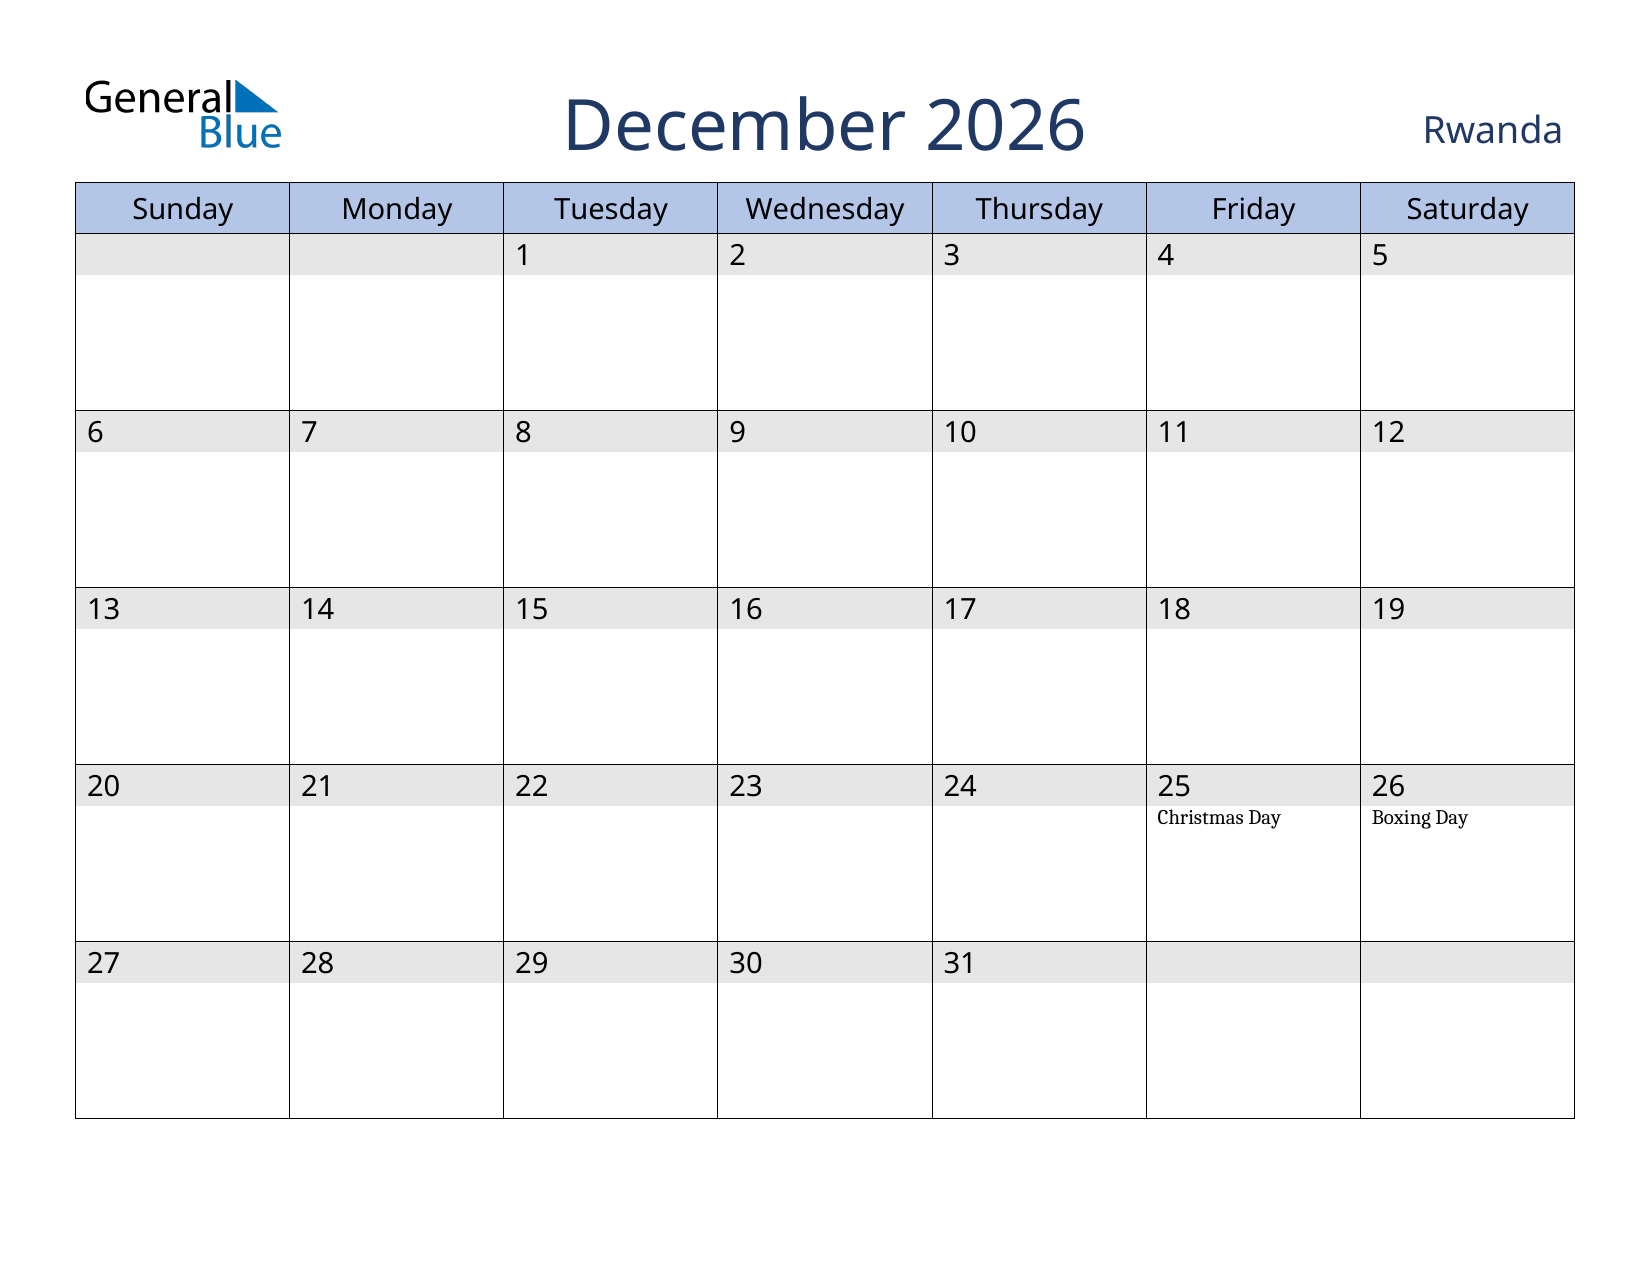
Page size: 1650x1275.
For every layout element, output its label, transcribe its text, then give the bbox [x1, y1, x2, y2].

table_cell 13 [76, 588, 289, 629]
table_cell 17 [933, 588, 1146, 629]
table_cell 15 [504, 588, 717, 629]
table_cell [1147, 275, 1360, 410]
table_cell 12 [1361, 411, 1574, 452]
table_cell 7 [290, 411, 503, 452]
table_cell [76, 629, 289, 764]
table_cell 20 [76, 765, 289, 806]
table_cell [76, 275, 289, 410]
table_cell 1 [504, 234, 717, 275]
table_cell [504, 983, 717, 1118]
table_cell [504, 452, 717, 587]
picture [86, 80, 281, 148]
table_cell [933, 806, 1146, 941]
table_cell 29 [504, 942, 717, 983]
table_cell [933, 629, 1146, 764]
table_cell [1147, 983, 1360, 1118]
table_cell [76, 234, 289, 275]
table_cell [933, 452, 1146, 587]
table_cell [76, 452, 289, 587]
table_cell Christmas Day [1147, 806, 1360, 941]
table_cell [504, 275, 717, 410]
table_cell Thursday [933, 183, 1146, 233]
table_cell 14 [290, 588, 503, 629]
table_cell 21 [290, 765, 503, 806]
table_cell 27 [76, 942, 289, 983]
table_cell 10 [933, 411, 1146, 452]
table_header December 2026 [504, 75, 1146, 182]
table_cell [1361, 452, 1574, 587]
table_cell [290, 452, 503, 587]
table_cell 31 [933, 942, 1146, 983]
table_cell Friday [1147, 183, 1360, 233]
table_cell [1361, 629, 1574, 764]
table_cell [290, 983, 503, 1118]
table_cell 30 [718, 942, 932, 983]
table_cell [933, 275, 1146, 410]
table_cell [504, 806, 717, 941]
table_cell Tuesday [504, 183, 717, 233]
table_cell [504, 629, 717, 764]
table_cell 8 [504, 411, 717, 452]
table_cell [1147, 942, 1360, 983]
table_cell 23 [718, 765, 932, 806]
table_cell [718, 983, 932, 1118]
table_cell [718, 452, 932, 587]
table_cell 3 [933, 234, 1146, 275]
table_cell [933, 983, 1146, 1118]
table_cell 26 [1361, 765, 1574, 806]
table_cell 2 [718, 234, 932, 275]
table_cell [718, 629, 932, 764]
table_header [76, 75, 503, 182]
table_header Rwanda [1146, 75, 1574, 182]
table_cell [718, 806, 932, 941]
table_cell [290, 806, 503, 941]
table_cell [1361, 942, 1574, 983]
table_cell Wednesday [718, 183, 932, 233]
table_cell [290, 234, 503, 275]
table_cell [76, 983, 289, 1118]
table_cell [76, 806, 289, 941]
table_cell 11 [1147, 411, 1360, 452]
table_cell 9 [718, 411, 932, 452]
table_cell 19 [1361, 588, 1574, 629]
table_cell 4 [1147, 234, 1360, 275]
table_cell 6 [76, 411, 289, 452]
table_cell [1361, 983, 1574, 1118]
table_cell Boxing Day [1361, 806, 1574, 941]
table_cell Monday [290, 183, 503, 233]
table_cell 28 [290, 942, 503, 983]
table_cell [1361, 275, 1574, 410]
table_cell [1147, 629, 1360, 764]
table_cell [1147, 452, 1360, 587]
table_cell [718, 275, 932, 410]
table_cell 16 [718, 588, 932, 629]
table_cell 24 [933, 765, 1146, 806]
table_cell 22 [504, 765, 717, 806]
table_cell [290, 629, 503, 764]
table_cell Sunday [76, 183, 289, 233]
table_cell 25 [1147, 765, 1360, 806]
table_cell Saturday [1361, 183, 1574, 233]
table_cell 18 [1147, 588, 1360, 629]
table_cell [290, 275, 503, 410]
table_cell 5 [1361, 234, 1574, 275]
